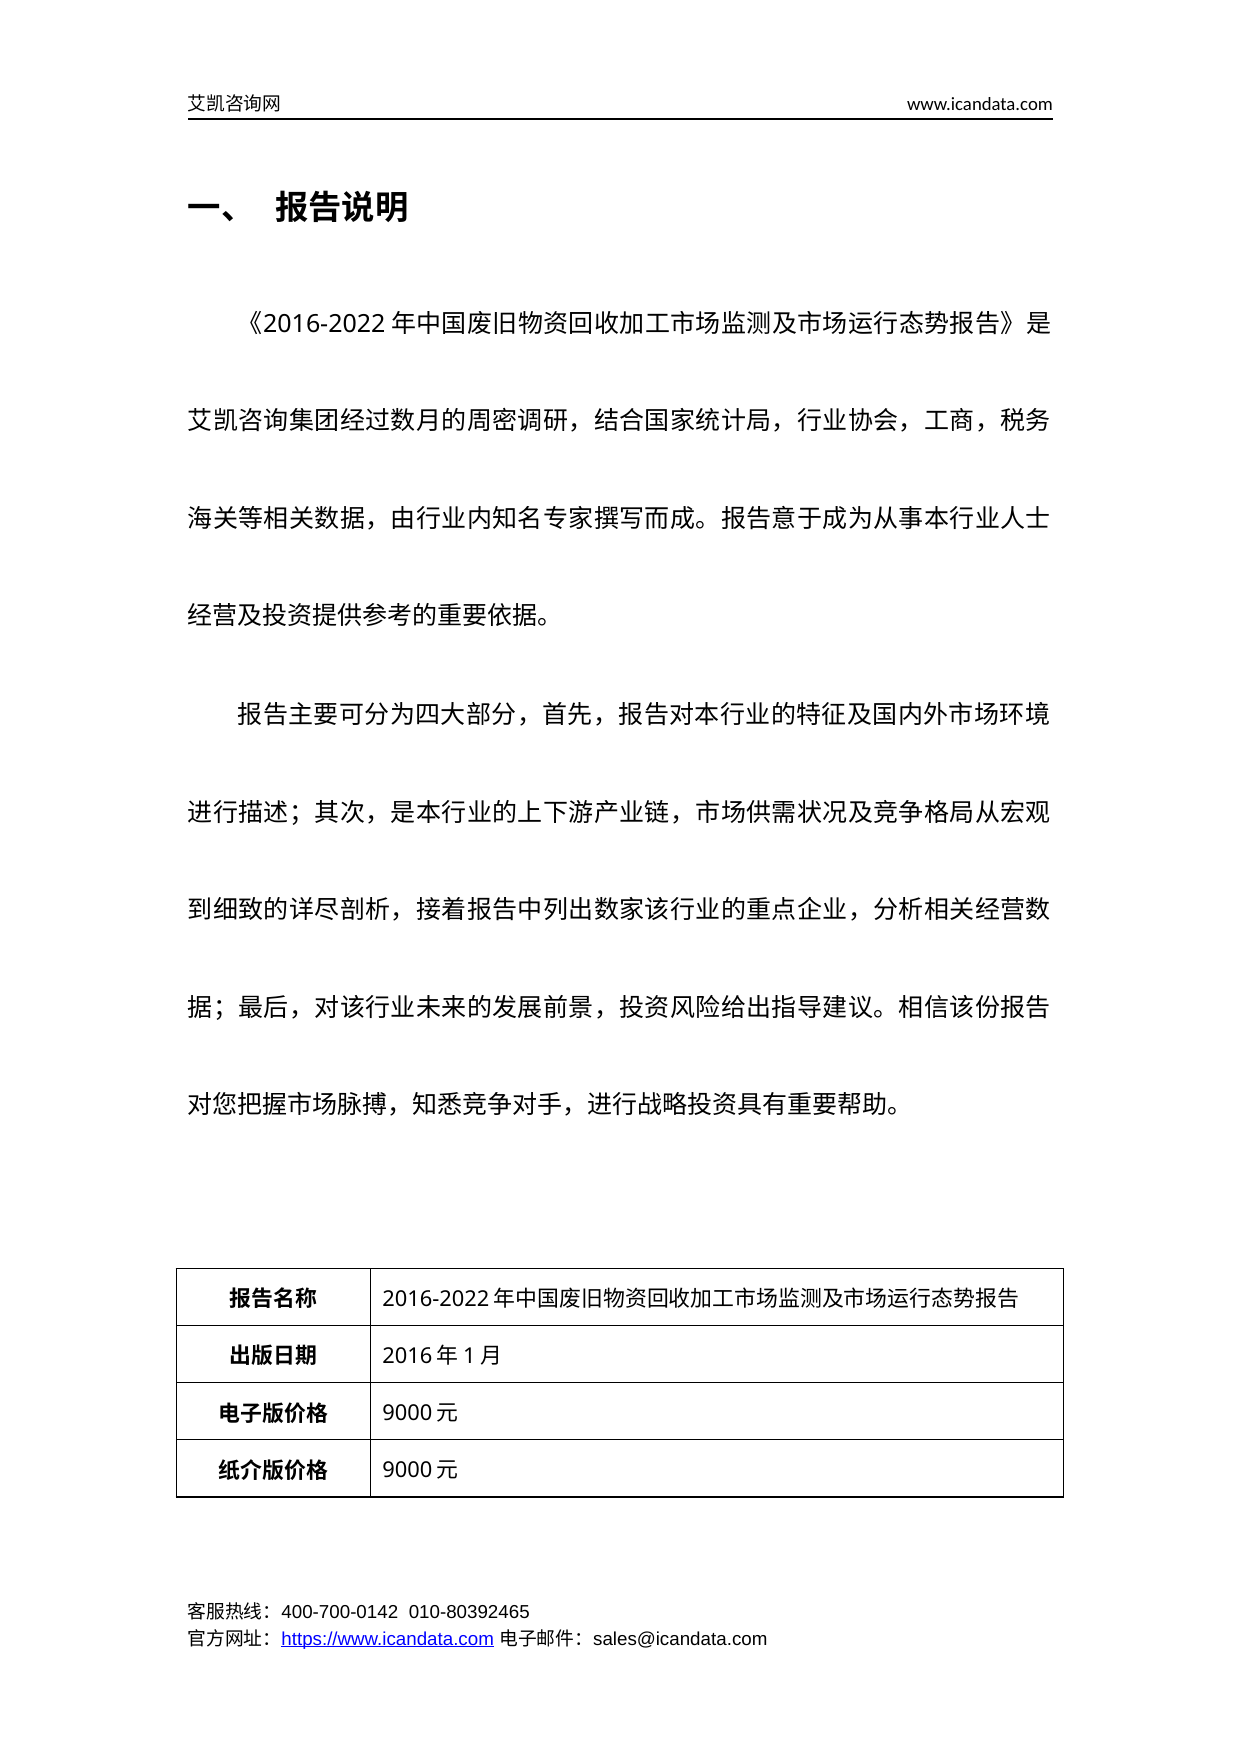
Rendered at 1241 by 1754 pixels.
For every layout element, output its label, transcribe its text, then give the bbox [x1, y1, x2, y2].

text 报告主要可分为四大部分，首先，报告对本行业的特征及国内外市场环境进行描述；其次，是本行业的上下游产业链，市场供需状况及竞争格局从宏观到细致的详尽剖析，接着报告中列出数家该行业的重点企业，分析相关经营数据；最后，对该行业未来的发展前景，投资风险给出指导建议。相信该份报告对您把握市场脉搏，知悉竞争对手，进行战略投资具有重要帮助。 [187, 681, 1053, 1136]
table_cell 电子版价格 [177, 1383, 370, 1439]
subtitle 报告说明 [187, 172, 1053, 237]
table_header 报告名称 [177, 1269, 370, 1325]
table_header 2016-2022年中国废旧物资回收加工市场监测及市场运行态势报告 [371, 1269, 1063, 1325]
table_cell 纸介版价格 [177, 1440, 370, 1496]
table_cell 2016年1月 [371, 1326, 1063, 1382]
table_cell 9000元 [371, 1383, 1063, 1439]
table_cell 出版日期 [177, 1326, 370, 1382]
table_cell 9000元 [371, 1440, 1063, 1496]
text 《2016-2022年中国废旧物资回收加工市场监测及市场运行态势报告》是艾凯咨询集团经过数月的周密调研，结合国家统计局，行业协会，工商，税务海关等相关数据，由行业内知名专家撰写而成。报告意于成为从事本行业人士经营及投资提供参考的重要依据。 [187, 289, 1053, 646]
